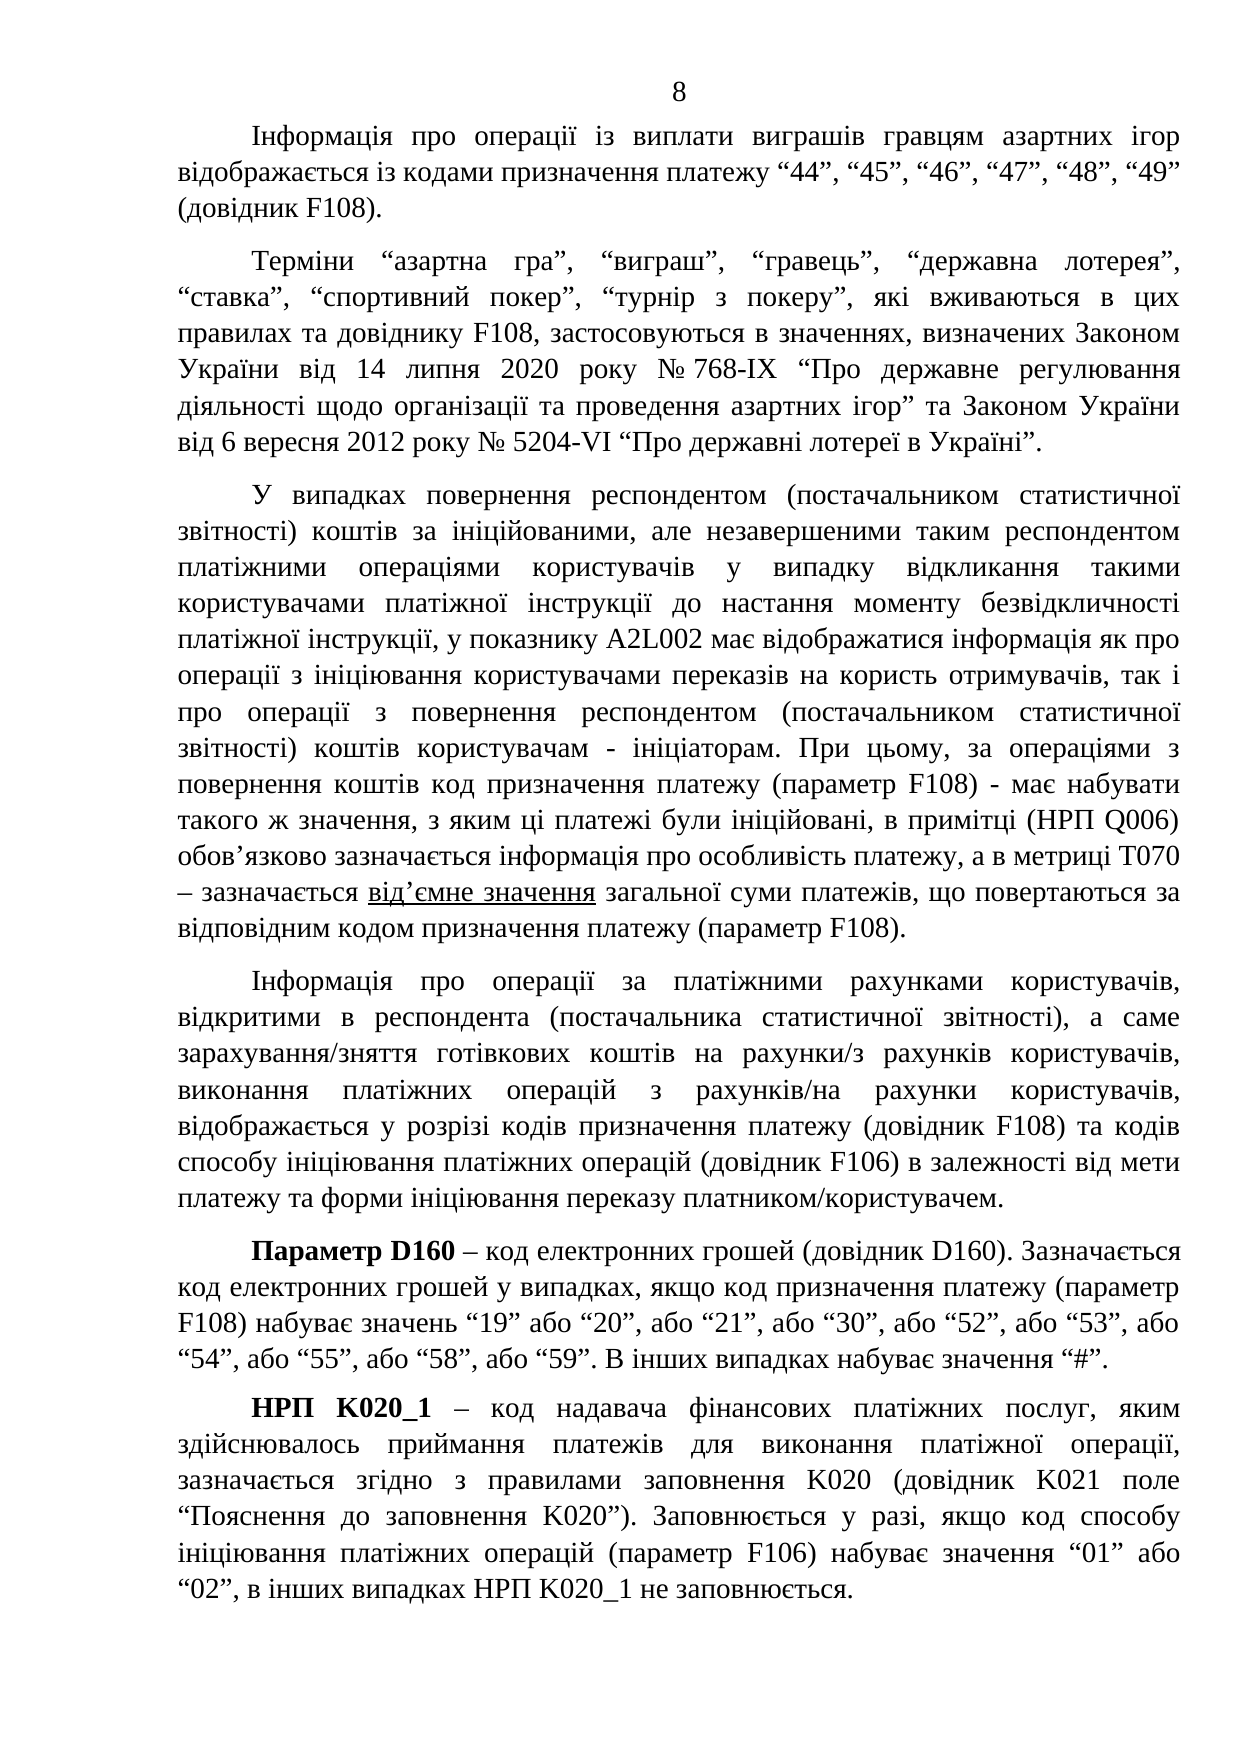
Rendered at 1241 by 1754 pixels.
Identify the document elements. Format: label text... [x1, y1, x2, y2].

text Інформація про операції із виплати виграшів гравцям азартних ігор відображається із кодами призначення платежу “44”, “45”, “46”, “47”, “48”, “49” (довідник F108). [177, 118, 1181, 224]
text У випадках повернення респондентом (постачальником статистичної звітності) коштів за ініційованими, але незавершеними таким респондентом платіжними операціями користувачів у випадку відкликання такими користувачами платіжної інструкції до настання моменту безвідкличності платіжної інструкції, у показнику A2L002 має відображатися інформація як про операції з ініціювання користувачами переказів на користь отримувачів, так і про операції з повернення респондентом (постачальником статистичної звітності) коштів користувачам - ініціаторам. При цьому, за операціями з повернення коштів код призначення платежу (параметр F108) - має набувати такого ж значення, з яким ці платежі були ініційовані, в примітці (НРП Q006) обов’язково зазначається інформація про особливість платежу, а в метриці T070 – зазначається від’ємне значення загальної суми платежів, що повертаються за відповідним кодом призначення платежу (параметр F108). [177, 477, 1181, 944]
text Терміни “азартна гра”, “виграш”, “гравець”, “державна лотерея”, “ставка”, “спортивний покер”, “турнір з покеру”, які вживаються в цих правилах та довіднику F108, застосовуються в значеннях, визначених Законом України від 14 липня 2020 року № 768-IX “Про державне регулювання діяльності щодо організації та проведення азартних ігор” та Законом України від 6 вересня 2012 року № 5204-VI “Про державні лотереї в Україні”. [177, 243, 1181, 457]
text Параметр D160 – код електронних грошей (довідник D160). Зазначається код електронних грошей у випадках, якщо код призначення платежу (параметр F108) набуває значень “19” або “20”, або “21”, або “30”, або “52”, або “53”, або “54”, або “55”, або “58”, або “59”. В інших випадках набуває значення “#”. [177, 1233, 1181, 1375]
text Інформація про операції за платіжними рахунками користувачів, відкритими в респондента (постачальника статистичної звітності), а саме зарахування/зняття готівкових коштів на рахунки/з рахунків користувачів, виконання платіжних операцій з рахунків/на рахунки користувачів, відображається у розрізі кодів призначення платежу (довідник F108) та кодів способу ініціювання платіжних операцій (довідник F106) в залежності від мети платежу та форми ініціювання переказу платником/користувачем. [177, 963, 1181, 1214]
text НРП K020_1 – код надавача фінансових платіжних послуг, яким здійснювалось приймання платежів для виконання платіжної операції, зазначається згідно з правилами заповнення K020 (довідник K021 поле “Пояснення до заповнення K020”). Заповнюється у разі, якщо код способу ініціювання платіжних операцій (параметр F106) набуває значення “01” або “02”, в інших випадках НРП K020_1 не заповнюється. [177, 1390, 1181, 1604]
